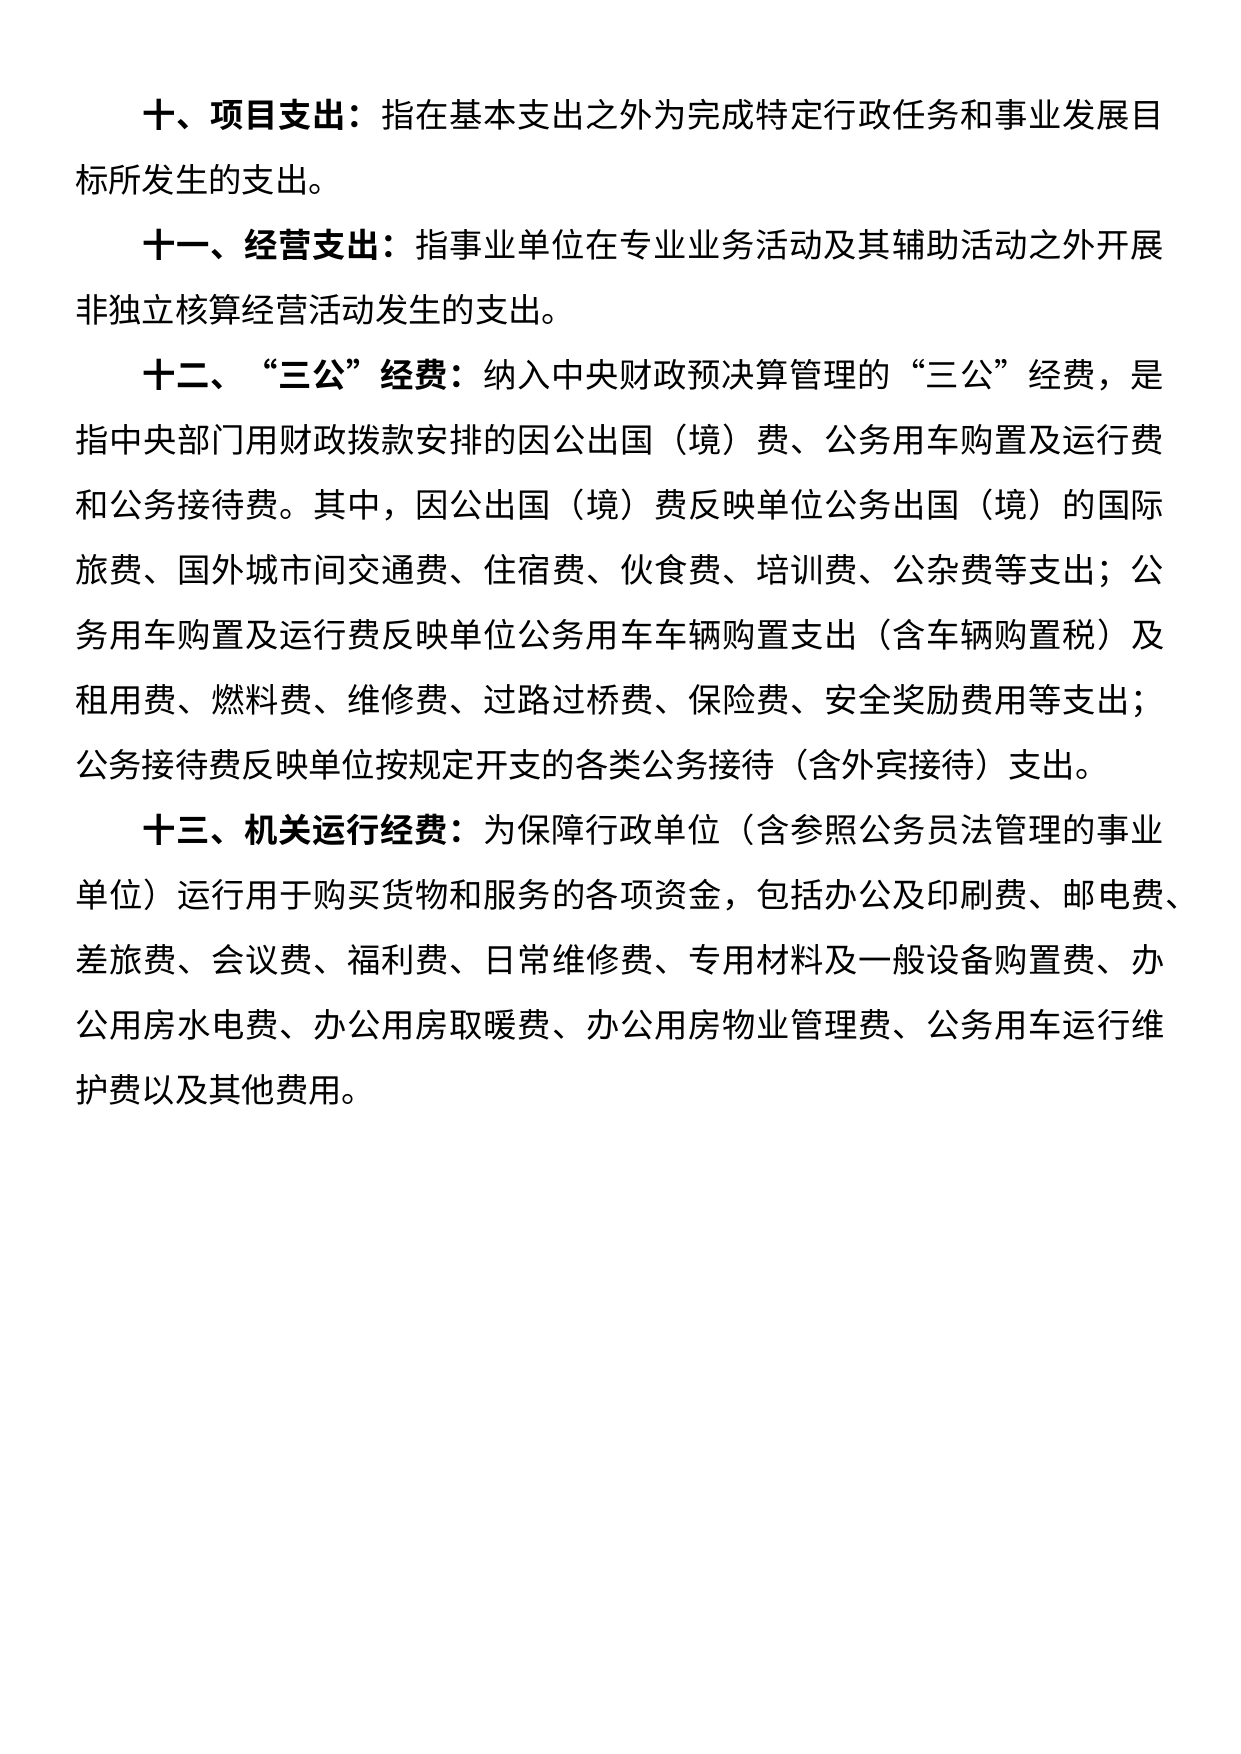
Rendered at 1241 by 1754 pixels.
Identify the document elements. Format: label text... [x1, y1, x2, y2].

text 十二、“三公”经费：纳入中央财政预决算管理的“三公”经费，是指中央部门用财政拨款安排的因公出国（境）费、公务用车购置及运行费和公务接待费。其中，因公出国（境）费反映单位公务出国（境）的国际旅费、国外城市间交通费、住宿费、伙食费、培训费、公杂费等支出；公务用车购置及运行费反映单位公务用车车辆购置支出（含车辆购置税）及租用费、燃料费、维修费、过路过桥费、保险费、安全奖励费用等支出；公务接待费反映单位按规定开支的各类公务接待（含外宾接待）支出。 [75, 341, 1165, 796]
text 十三、机关运行经费：为保障行政单位（含参照公务员法管理的事业单位）运行用于购买货物和服务的各项资金，包括办公及印刷费、邮电费、差旅费、会议费、福利费、日常维修费、专用材料及一般设备购置费、办公用房水电费、办公用房取暖费、办公用房物业管理费、公务用车运行维护费以及其他费用。 [75, 796, 1165, 1121]
text 十、项目支出：指在基本支出之外为完成特定行政任务和事业发展目标所发生的支出。 [75, 81, 1165, 211]
text 十一、经营支出：指事业单位在专业业务活动及其辅助活动之外开展非独立核算经营活动发生的支出。 [75, 211, 1165, 341]
